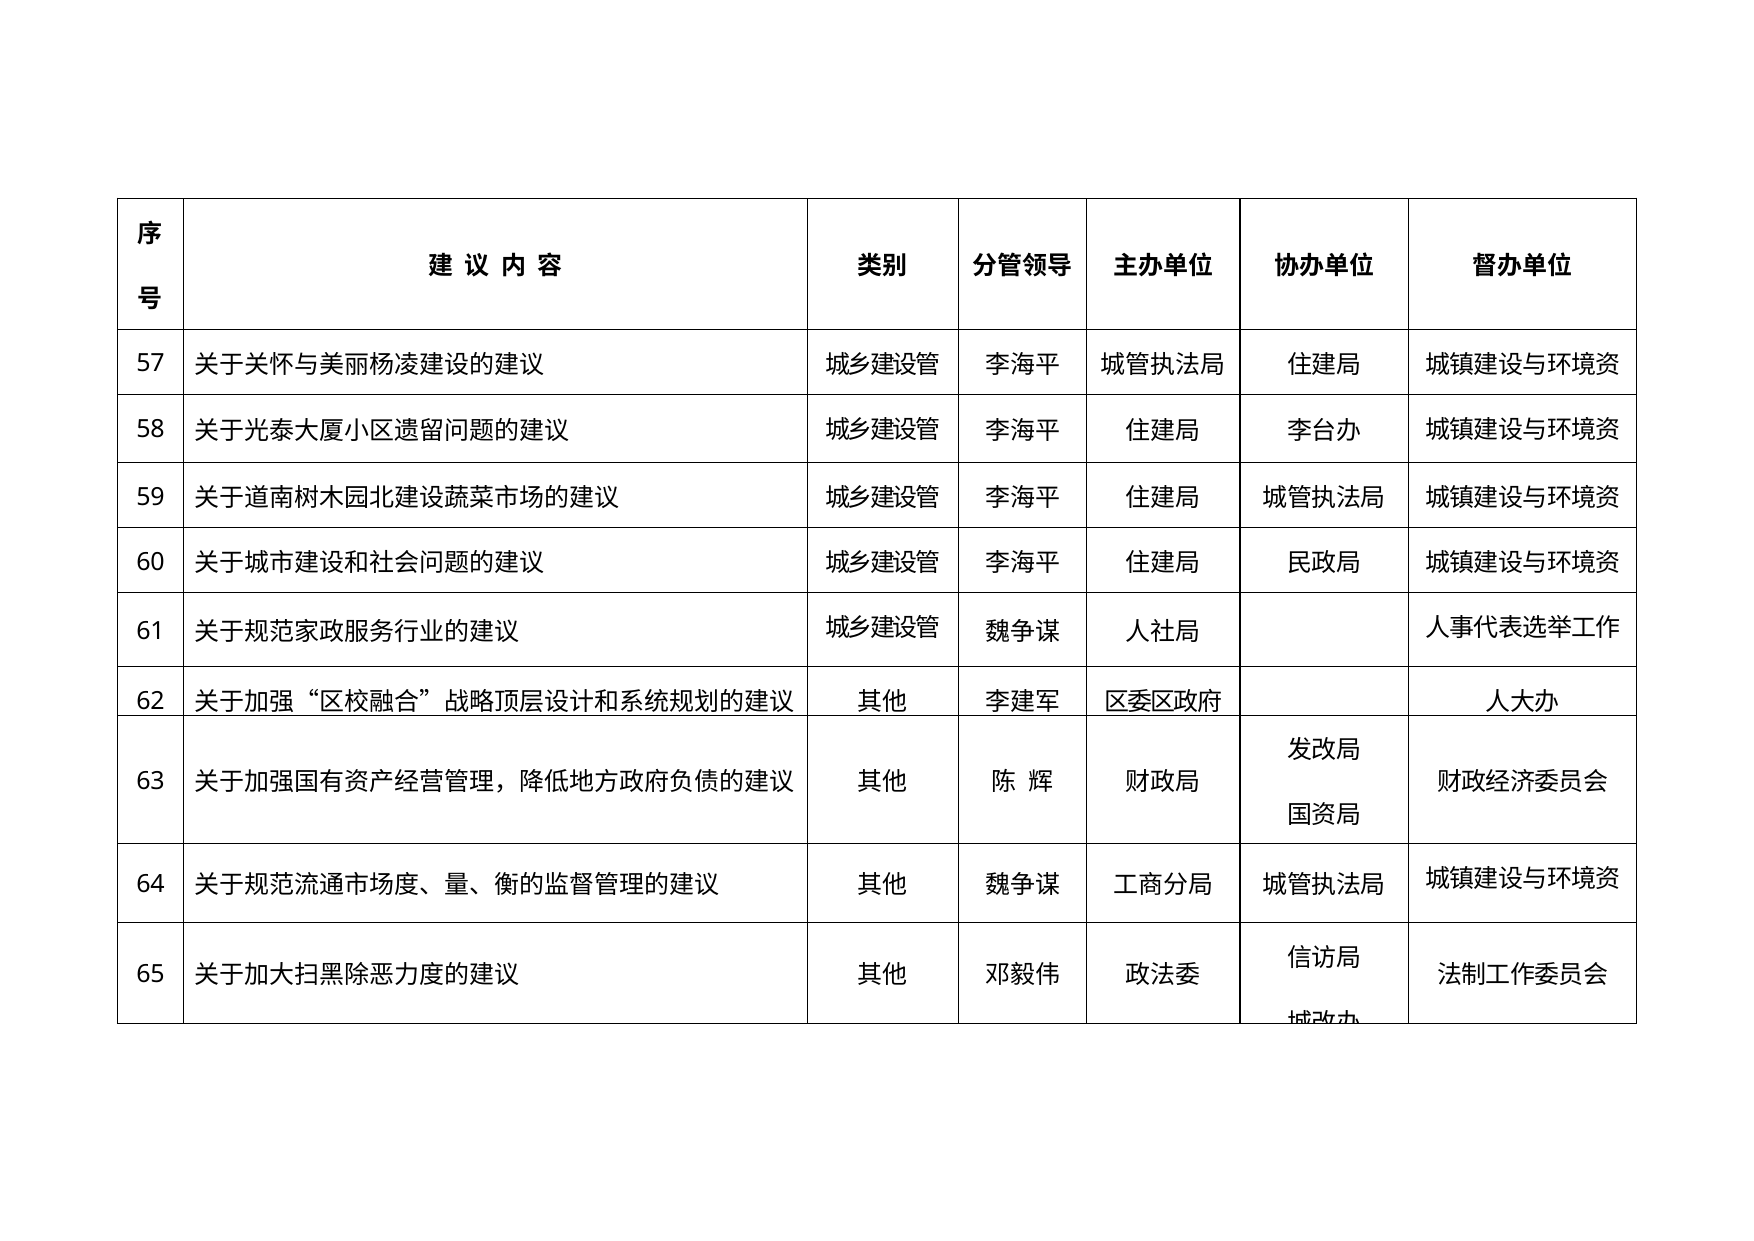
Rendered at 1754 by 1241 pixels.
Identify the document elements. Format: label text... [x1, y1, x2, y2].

table_cell 关于关怀与美丽杨凌建设的建议 [184, 330, 807, 394]
table_cell 其他 [808, 716, 958, 843]
table_cell 关于道南树木园北建设蔬菜市场的建议 [184, 463, 807, 527]
table_cell 政法委 [1087, 923, 1239, 1023]
table_cell 关于规范流通市场度、量、衡的监督管理的建议 [184, 844, 807, 922]
table_cell 65 [118, 923, 183, 1023]
table_cell 李海平 [959, 330, 1086, 394]
table_cell 住建局 [1087, 528, 1239, 592]
table_cell 其他 [808, 844, 958, 922]
table_cell 李海平 [959, 463, 1086, 527]
table_cell 财政经济委员会 [1409, 716, 1636, 843]
table_cell 李建军 [959, 667, 1086, 714]
table_cell 63 [118, 716, 183, 843]
table_header 主办单位 [1087, 199, 1239, 329]
table_cell [1241, 667, 1408, 714]
table_header 序 号 [118, 199, 183, 329]
table_cell 城镇建设与环境资源保护工作委员会 [1409, 528, 1636, 592]
table_cell 城镇建设与环境资源保护工作委员会 [1409, 330, 1636, 394]
table_cell 人事代表选举工作委员会 [1409, 593, 1636, 666]
table_cell 住建局 [1087, 395, 1239, 462]
table_cell 60 [118, 528, 183, 592]
table_header 协办单位 [1241, 199, 1408, 329]
table_cell 发改局 国资局 招商一局 招商二局 [1241, 716, 1408, 843]
table_cell 陈 辉 [959, 716, 1086, 843]
table_cell 城乡建设管理 [808, 593, 958, 666]
table_cell 城乡建设管理 [808, 528, 958, 592]
table_cell 59 [118, 463, 183, 527]
table_cell 住建局 （物业办） [1241, 330, 1408, 394]
table_cell 关于加强“区校融合”战略顶层设计和系统规划的建议 [184, 667, 807, 714]
table_cell [1241, 593, 1408, 666]
table_cell 信访局 城改办 公安分局 [1241, 923, 1408, 1023]
table_cell 城镇建设与环境资源保护工作委员会 [1409, 844, 1636, 922]
table_cell 其他 [808, 923, 958, 1023]
table_cell 关于规范家政服务行业的建议 [184, 593, 807, 666]
table_cell 民政局 文明办 [1241, 528, 1408, 592]
table_cell 魏争谋 [959, 844, 1086, 922]
table_cell 关于加大扫黑除恶力度的建议 [184, 923, 807, 1023]
table_cell 62 [118, 667, 183, 714]
table_cell 工商分局 [1087, 844, 1239, 922]
table_cell 财政局 [1087, 716, 1239, 843]
table_cell 李海平 [959, 528, 1086, 592]
table_cell 人大办 [1409, 667, 1636, 714]
table_cell 李海平 [959, 395, 1086, 462]
table_header 分管领导 [959, 199, 1086, 329]
table_cell 城镇建设与环境资源保护工作委员会 [1409, 463, 1636, 527]
table_cell 住建局 [1087, 463, 1239, 527]
table_cell 邓毅伟 [959, 923, 1086, 1023]
table_cell 64 [118, 844, 183, 922]
table_header 建 议 内 容 [184, 199, 807, 329]
table_cell 城管执法局 [1241, 844, 1408, 922]
table_cell 城乡建设管理 [808, 330, 958, 394]
table_cell 57 [118, 330, 183, 394]
table_cell 城管执法局 李台办 [1241, 463, 1408, 527]
table_cell 区委区政府办 [1087, 667, 1239, 714]
table_cell 其他 [808, 667, 958, 714]
table_cell 61 [118, 593, 183, 666]
table_cell 魏争谋 [959, 593, 1086, 666]
table_header 督办单位 [1409, 199, 1636, 329]
table_cell 城乡建设管理 [808, 395, 958, 462]
table_cell 关于城市建设和社会问题的建议 [184, 528, 807, 592]
table_cell 法制工作委员会 [1409, 923, 1636, 1023]
table_cell 58 [118, 395, 183, 462]
table_cell 城管执法局 [1087, 330, 1239, 394]
table_header 类别 [808, 199, 958, 329]
table_cell 关于光泰大厦小区遗留问题的建议 [184, 395, 807, 462]
table_cell 城镇建设与环境资源保护工作委员会 [1409, 395, 1636, 462]
table_cell 城乡建设管理 [808, 463, 958, 527]
table_cell 关于加强国有资产经营管理，降低地方政府负债的建议 [184, 716, 807, 843]
table_cell 李台办 [1241, 395, 1408, 462]
table_cell 人社局 [1087, 593, 1239, 666]
